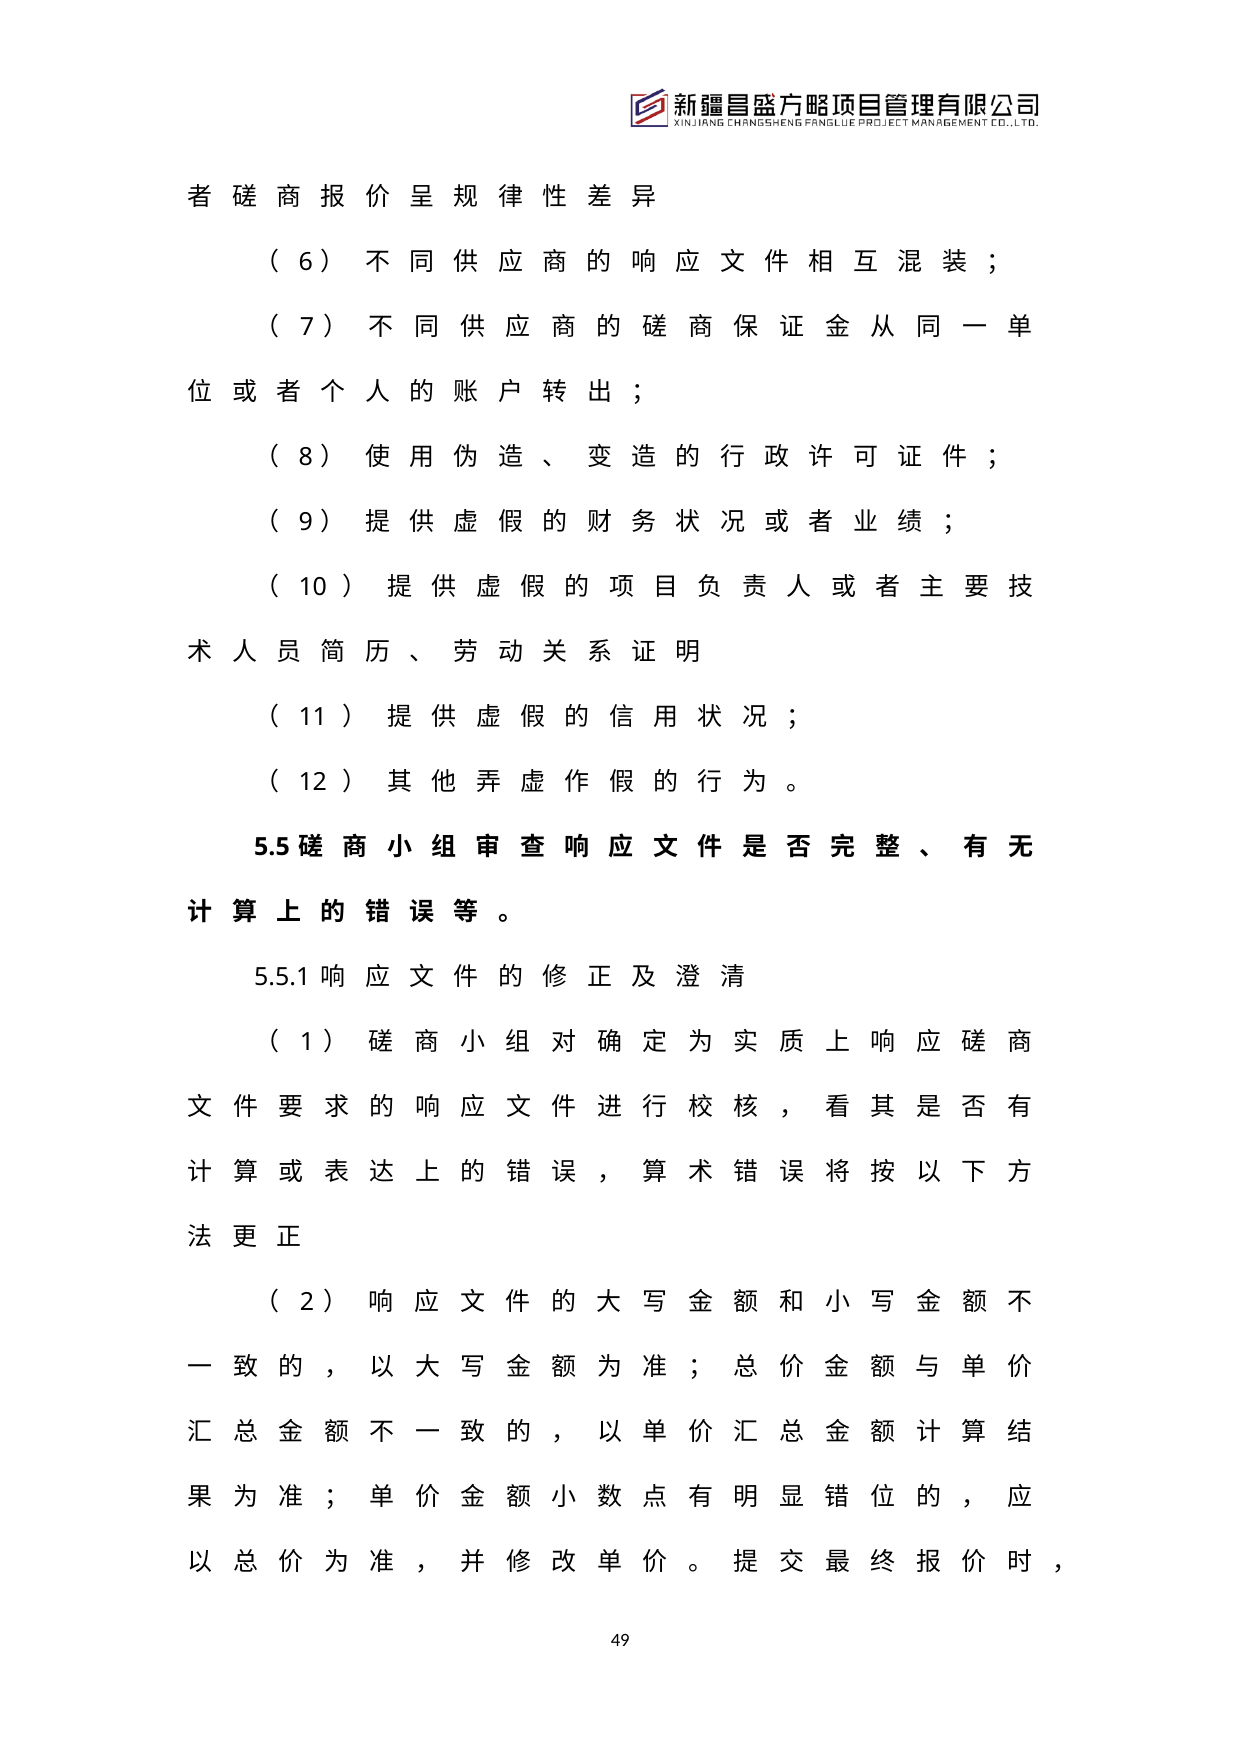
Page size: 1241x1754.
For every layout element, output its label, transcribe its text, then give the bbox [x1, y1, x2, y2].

text 5.5.1响应文件的修正及澄清 [187, 942, 1053, 1007]
text （9）提供虚假的财务状况或者业绩； [187, 487, 1053, 552]
text （12）其他弄虚作假的行为。 [187, 747, 1053, 812]
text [187, 162, 1053, 227]
text （11）提供虚假的信用状况； [187, 682, 1053, 747]
text 5.5磋商小组审查响应文件是否完整、有无计算上的错误等。 [187, 812, 1053, 942]
text （7）不同供应商的磋商保证金从同一单位或者个人的账户转出； [187, 292, 1053, 422]
picture [616, 88, 1054, 135]
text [187, 1267, 1053, 1592]
text （10）提供虚假的项目负责人或者主要技术人员简历、劳动关系证明 [187, 552, 1053, 682]
text （8）使用伪造、变造的行政许可证件； [187, 422, 1053, 487]
text （1）磋商小组对确定为实质上响应磋商文件要求的响应文件进行校核，看其是否有计算或表达上的错误，算术错误将按以下方法更正 [187, 1007, 1053, 1267]
text （6）不同供应商的响应文件相互混装； [187, 227, 1053, 292]
